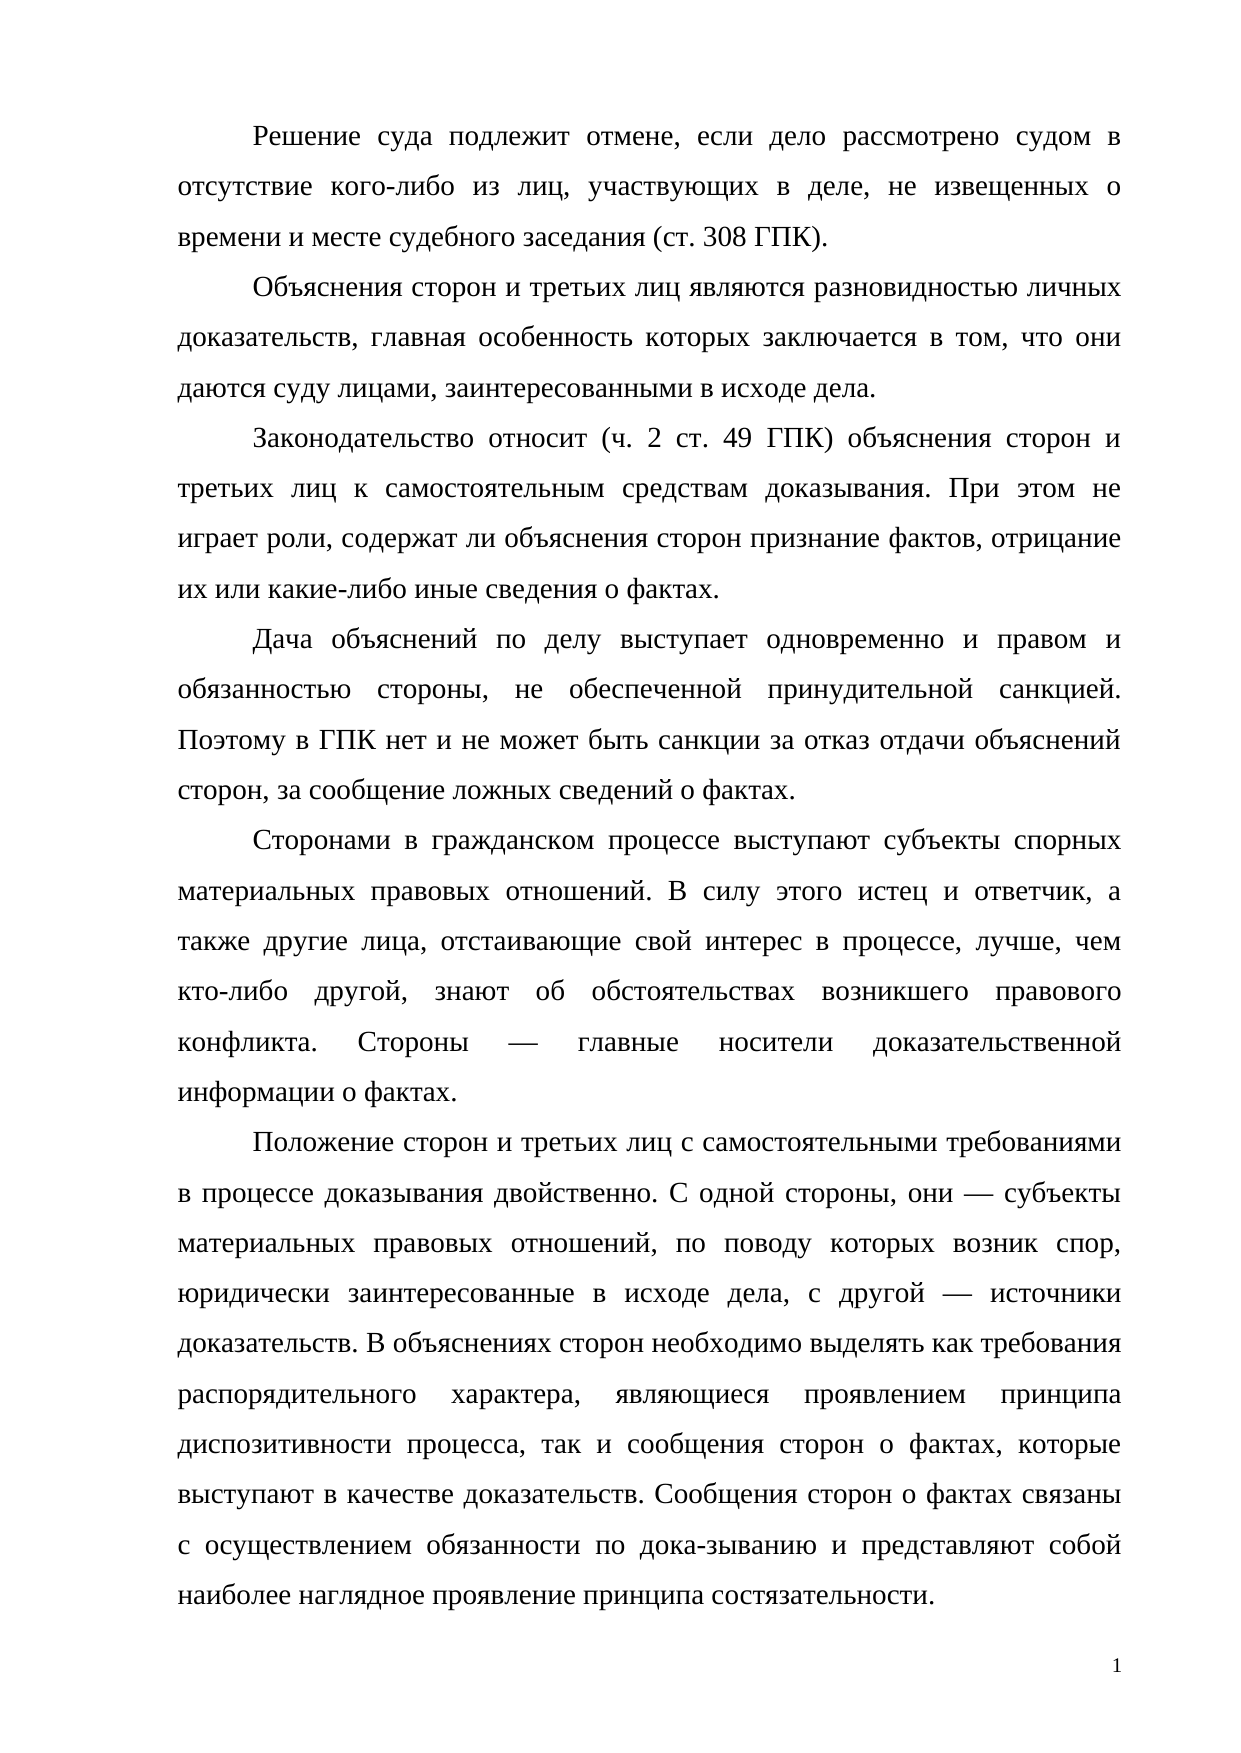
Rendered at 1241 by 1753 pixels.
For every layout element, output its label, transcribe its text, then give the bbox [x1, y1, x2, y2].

text Дача объяснений по делу выступает одновременно и правом и обязанностью стороны, не обеспеченной принудительной санкцией. Поэтому в ГПК нет и не может быть санкции за отказ отдачи объяснений сторон, за сообщение ложных сведений о фактах. [177, 621, 1122, 806]
text Положение сторон и третьих лиц с самостоятельными требованиями в процессе доказывания двойственно. С одной стороны, они — субъекты материальных правовых отношений, по поводу которых возник спор, юридически заинтересованные в исходе дела, с другой — источники доказательств. В объяснениях сторон необходимо выделять как требования распорядительного характера, являющиеся проявлением принципа диспозитивности процесса, так и сообщения сторон о фактах, которые выступают в качестве доказательств. Сообщения сторон о фактах связаны с осуществлением обязанности по дока-зыванию и представляют собой наиболее наглядное проявление принципа состязательности. [177, 1124, 1122, 1611]
text Объяснения сторон и третьих лиц являются разновидностью личных доказательств, главная особенность которых заключается в том, что они даются суду лицами, заинтересованными в исходе дела. [177, 269, 1122, 403]
text Решение суда подлежит отмене, если дело рассмотрено судом в отсутствие кого-либо из лиц, участвующих в деле, не извещенных о времени и месте судебного заседания (ст. 308 ГПК). [177, 118, 1122, 252]
text Законодательство относит (ч. 2 ст. 49 ГПК) объяснения сторон и третьих лиц к самостоятельным средствам доказывания. При этом не играет роли, содержат ли объяснения сторон признание фактов, отрицание их или какие-либо иные сведения о фактах. [177, 420, 1122, 604]
text Сторонами в гражданском процессе выступают субъекты спорных материальных правовых отношений. В силу этого истец и ответчик, а также другие лица, отстаивающие свой интерес в процессе, лучше, чем кто-либо другой, знают об обстоятельствах возникшего правового конфликта. Стороны — главные носители доказательственной информации о фактах. [177, 822, 1122, 1108]
